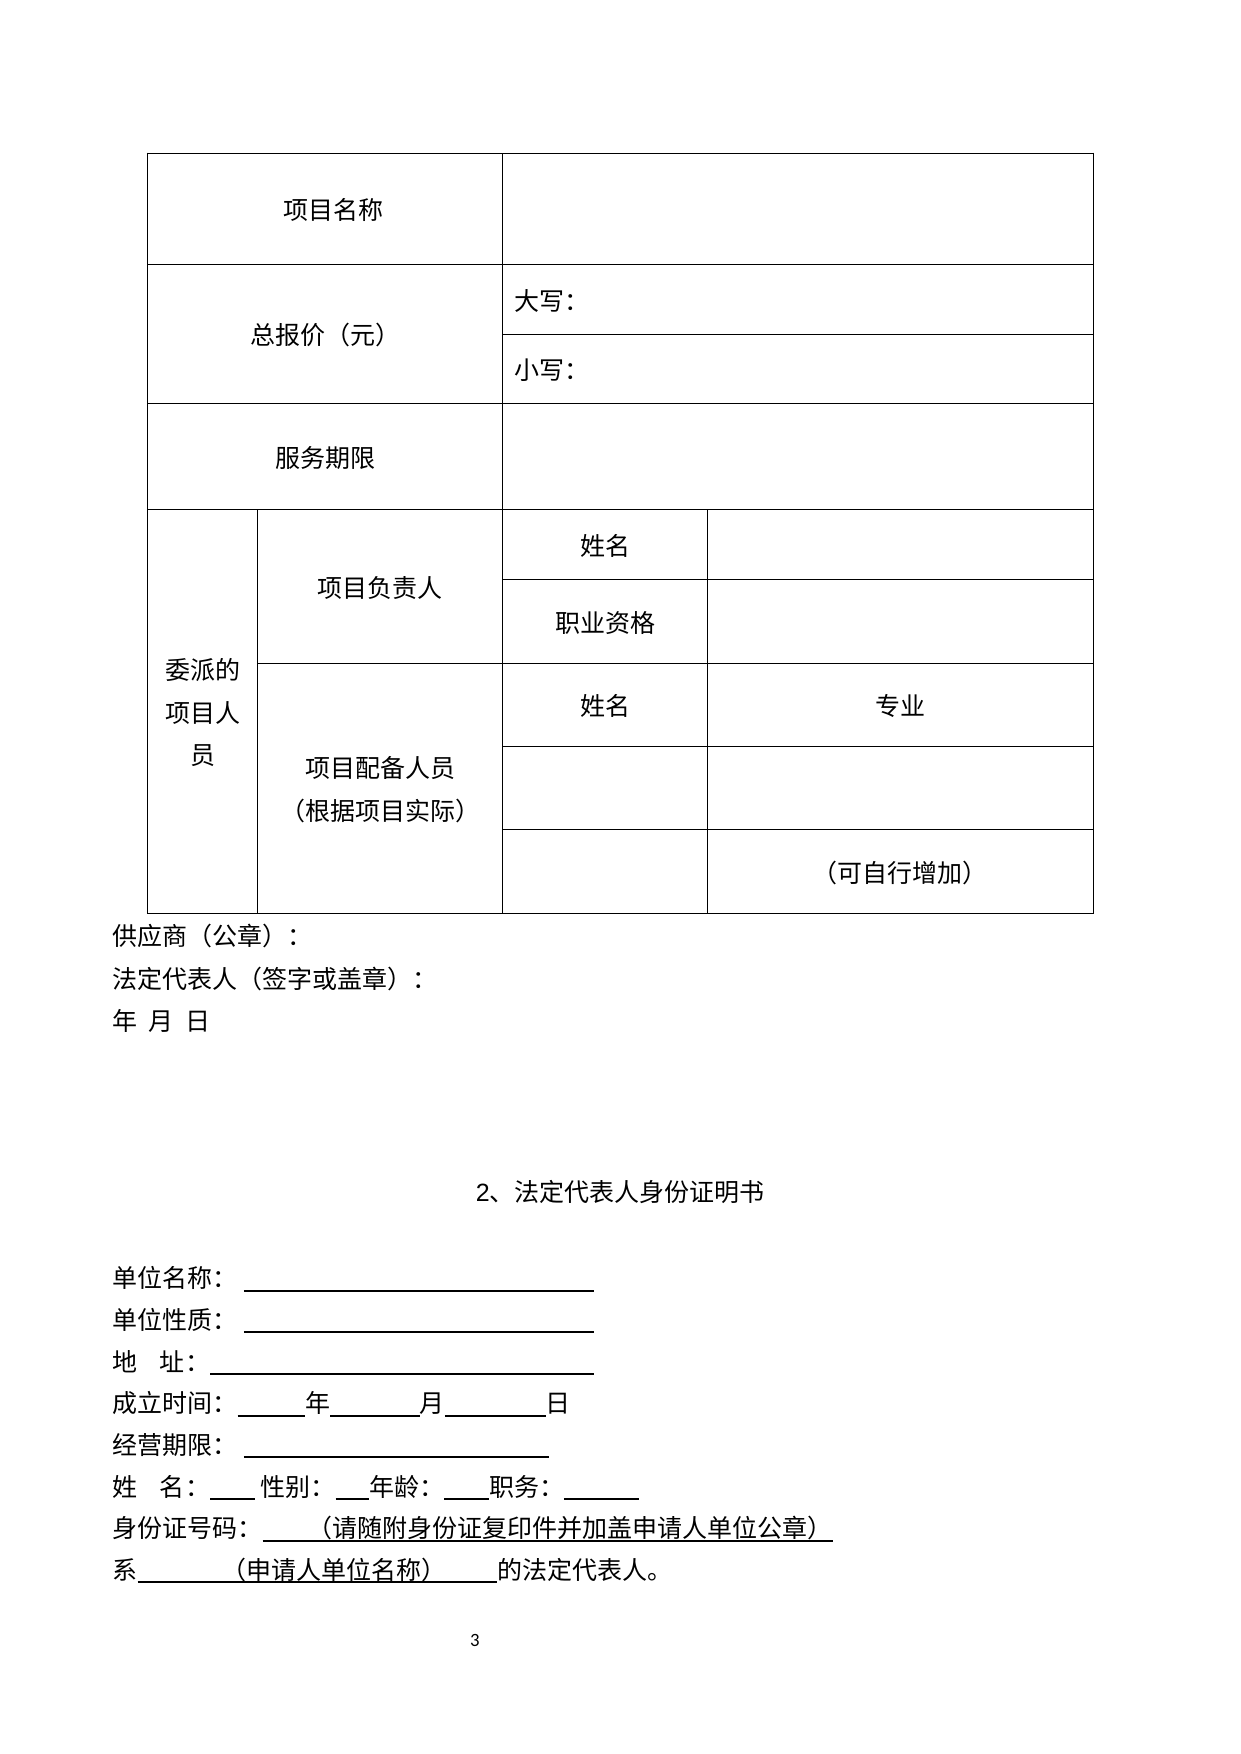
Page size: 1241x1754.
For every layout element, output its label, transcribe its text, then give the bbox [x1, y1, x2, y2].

table_cell [503, 747, 707, 829]
table_cell 大写： [503, 265, 1093, 333]
table_header 项目名称 [148, 154, 502, 264]
table_cell [708, 580, 1093, 662]
text 姓 名： 性别： 年龄： 职务： [112, 1462, 1128, 1503]
table_cell [708, 747, 1093, 829]
table_cell （可自行增加） [708, 830, 1093, 912]
text 身份证号码： （请随附身份证复印件并加盖申请人单位公章） [112, 1503, 1128, 1545]
table_cell 职业资格 [503, 580, 707, 662]
table_cell [708, 510, 1093, 579]
text 成立时间： 年 月 日 [112, 1378, 1128, 1420]
table_cell 项目配备人员 （根据项目实际） [258, 664, 502, 912]
table_cell 姓名 [503, 664, 707, 746]
table_cell 专业 [708, 664, 1093, 746]
table_cell 总报价（元） [148, 265, 502, 403]
table_cell 姓名 [503, 510, 707, 579]
table_header [503, 154, 1093, 264]
text 供应商（公章）： [112, 913, 1128, 956]
text 系 （申请人单位名称） 的法定代表人。 [112, 1545, 1128, 1587]
table_cell 小写： [503, 335, 1093, 403]
table_cell [503, 404, 1093, 509]
table_cell [503, 830, 707, 912]
text 单位名称： [112, 1253, 1128, 1295]
text 年 月 日 [112, 999, 1128, 1041]
table_cell 项目负责人 [258, 510, 502, 662]
table_cell 委派的项目人员 [148, 510, 257, 912]
text 单位性质： [112, 1295, 1128, 1337]
text 地 址： [112, 1337, 1128, 1378]
text 法定代表人（签字或盖章）： [112, 956, 1128, 999]
table_cell 服务期限 [148, 404, 502, 509]
text 2、法定代表人身份证明书 [112, 1169, 1128, 1212]
text 经营期限： [112, 1420, 1128, 1462]
